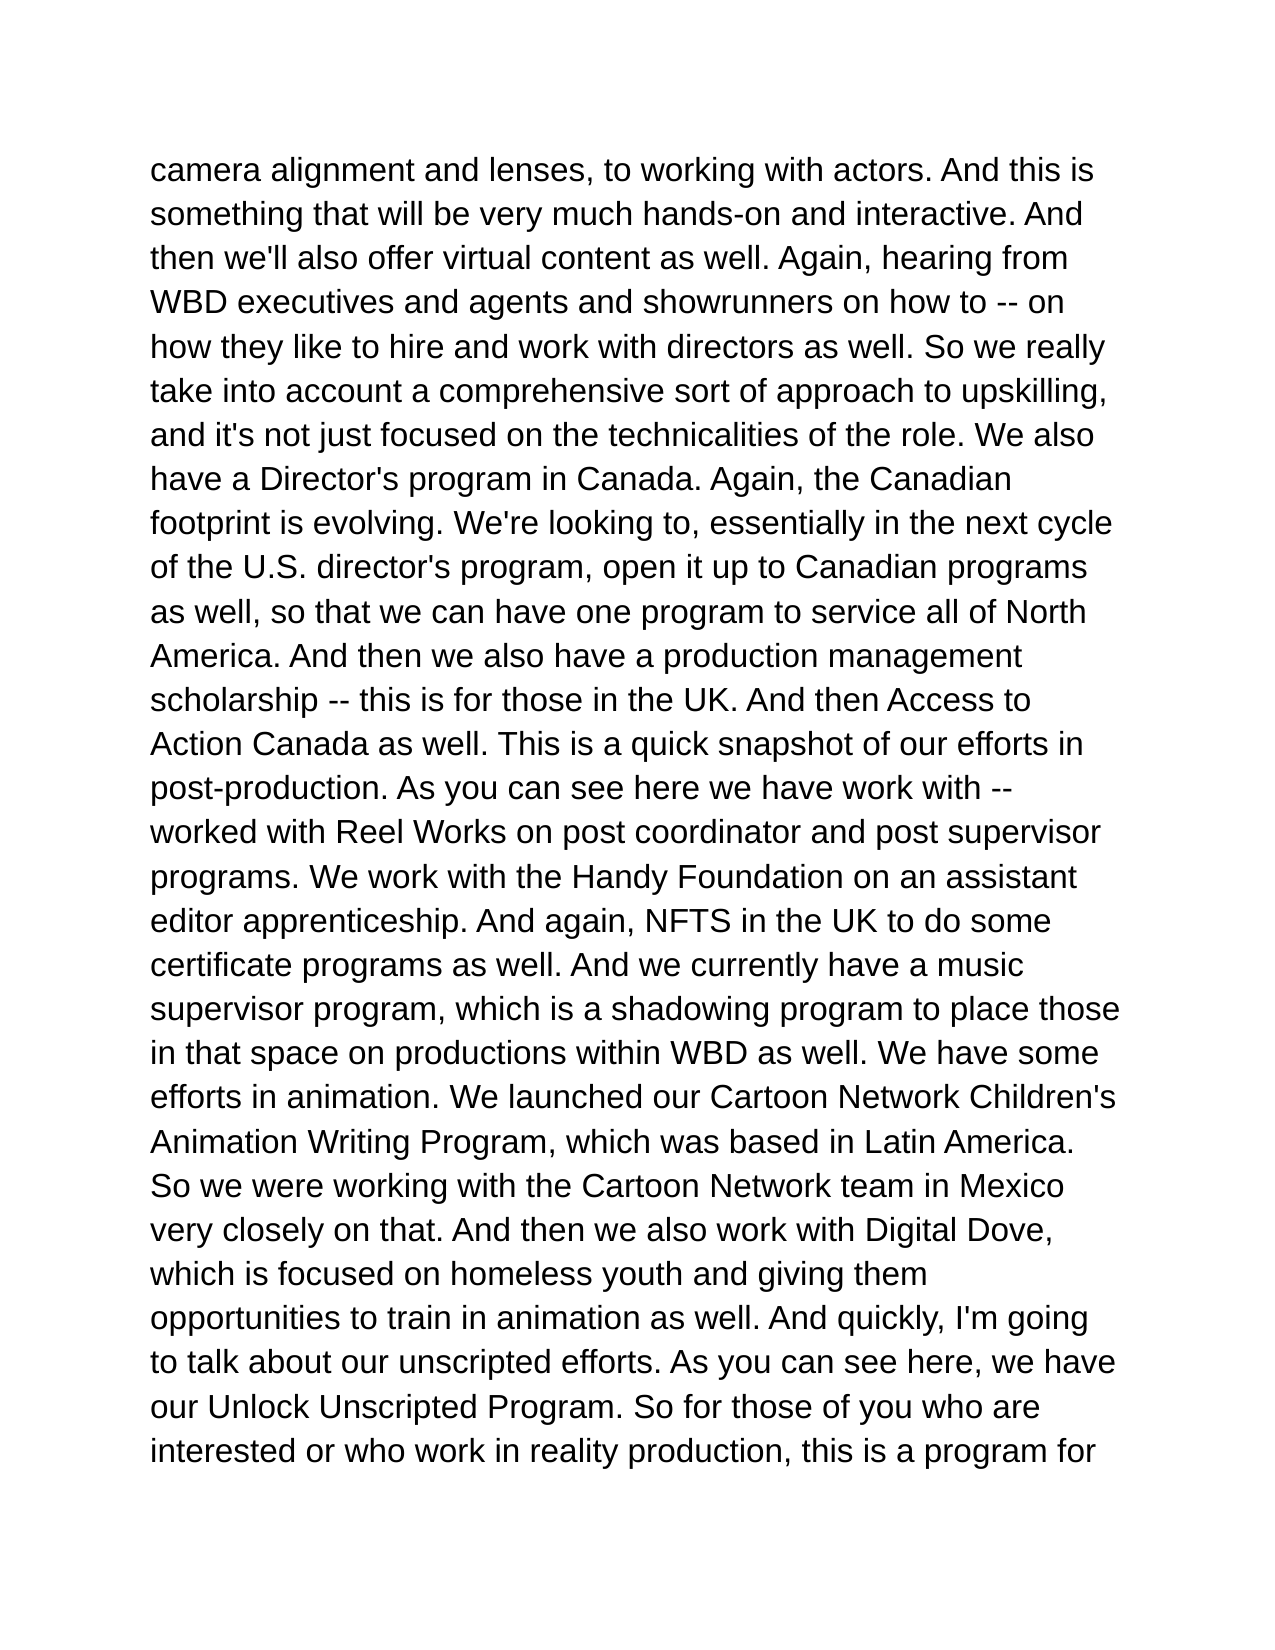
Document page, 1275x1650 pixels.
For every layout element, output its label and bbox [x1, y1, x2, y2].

text [150, 150, 1125, 1469]
